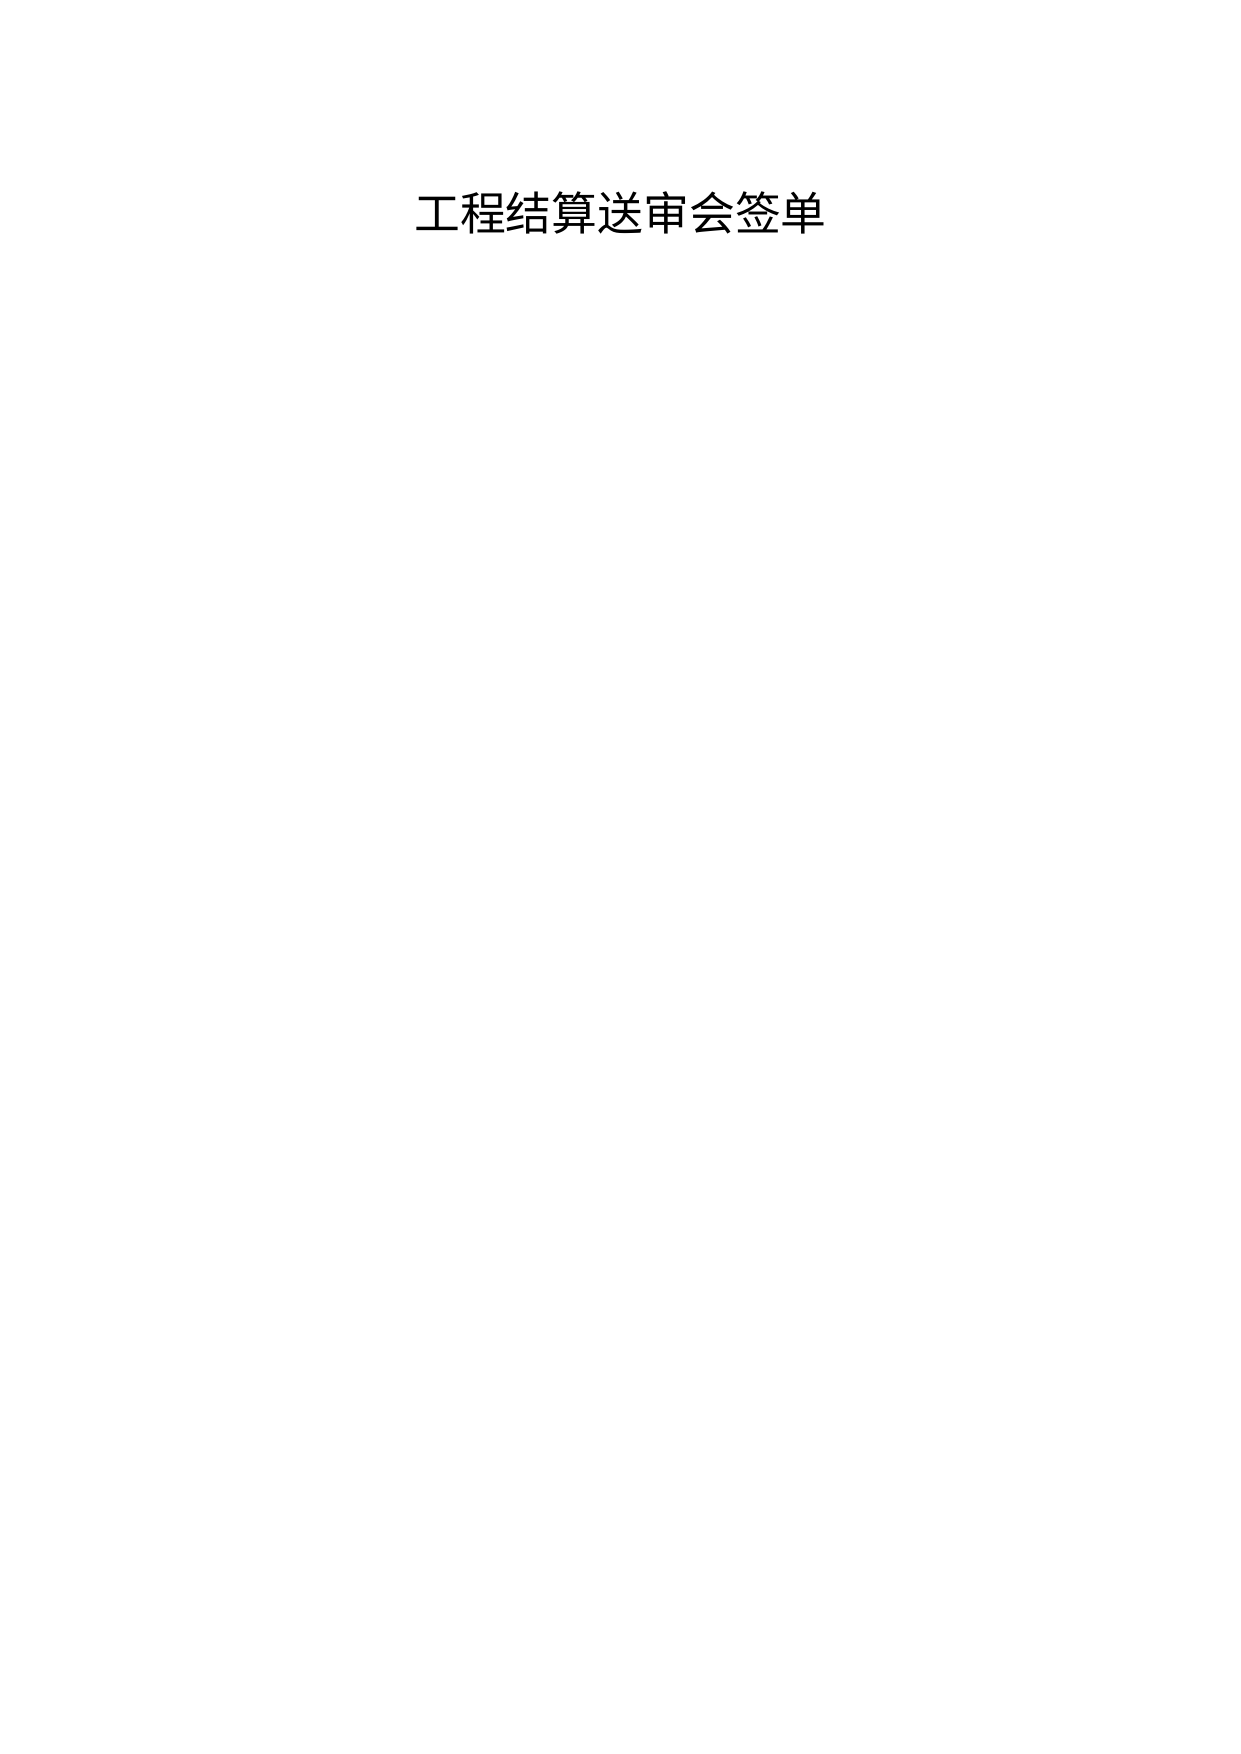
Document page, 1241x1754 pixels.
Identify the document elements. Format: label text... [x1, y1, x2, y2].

text 工程结算送审会签单 [187, 162, 1053, 259]
